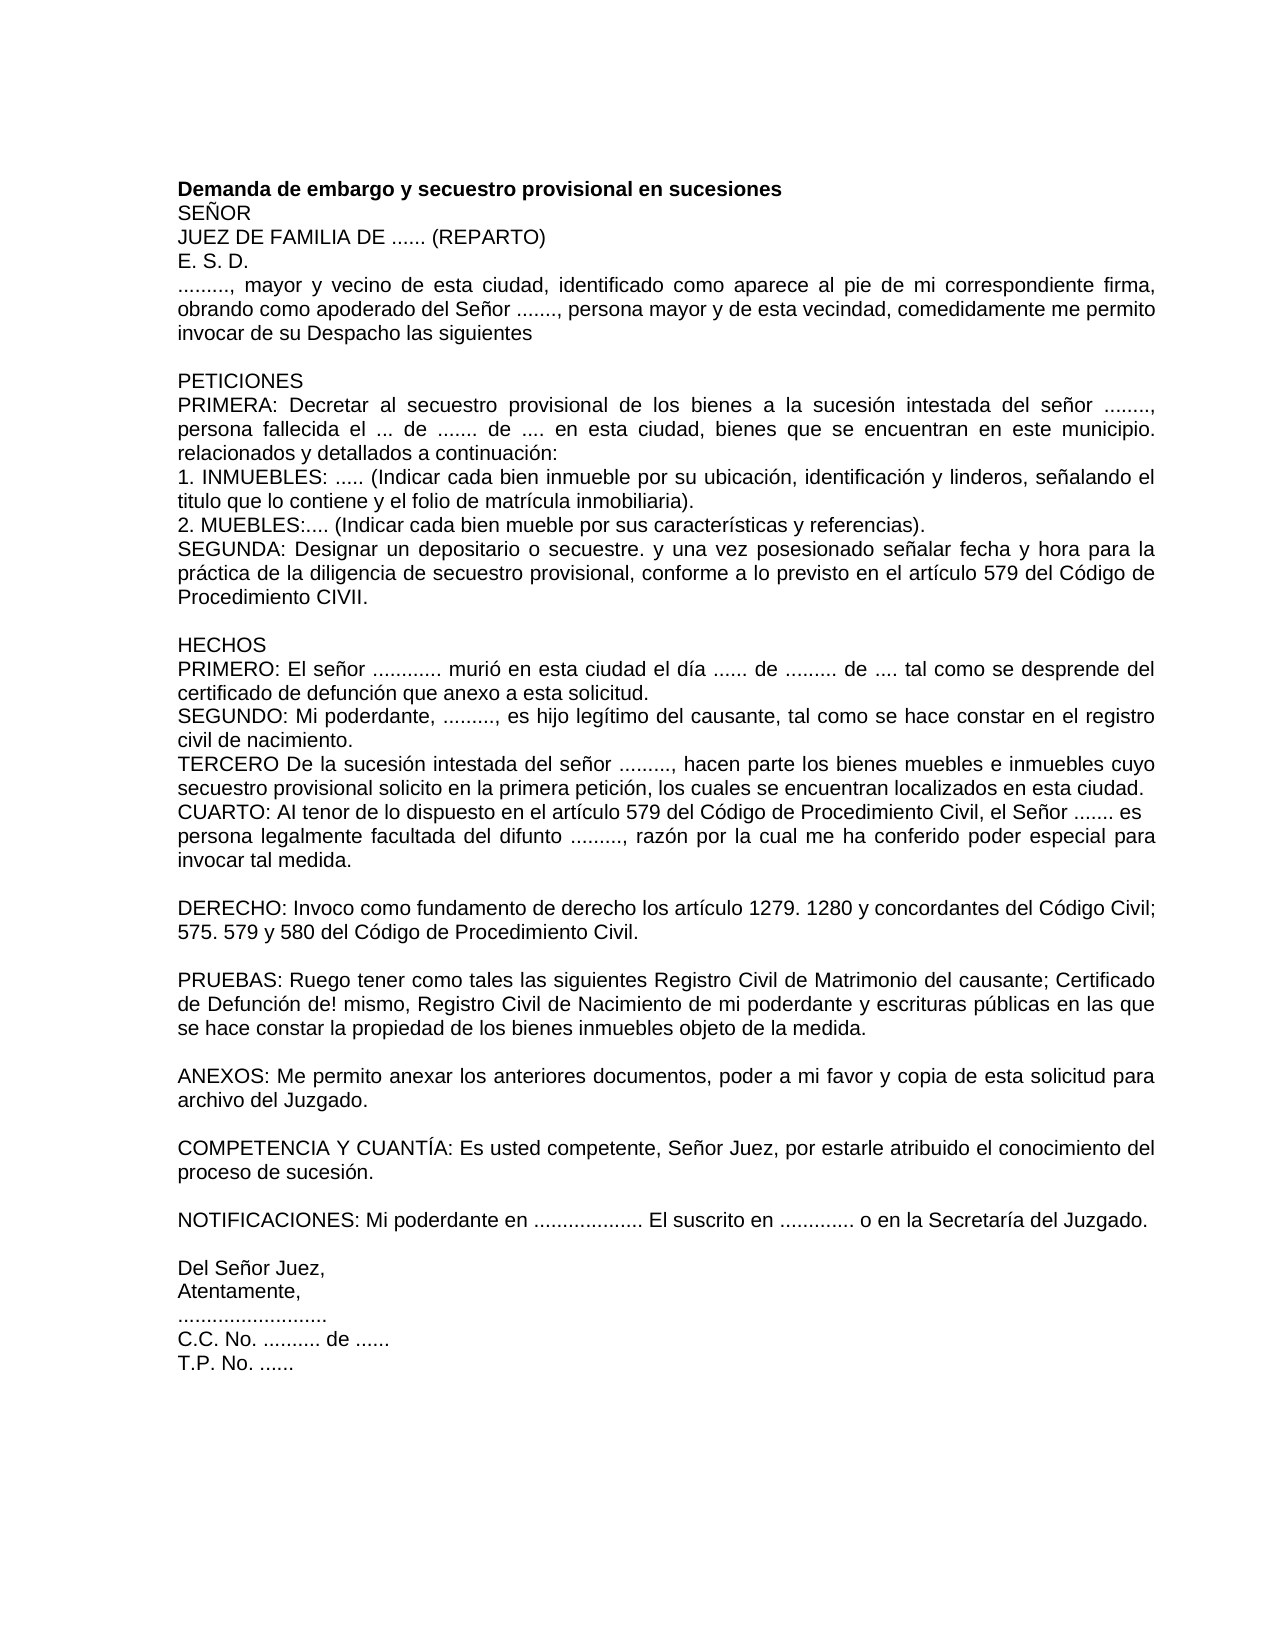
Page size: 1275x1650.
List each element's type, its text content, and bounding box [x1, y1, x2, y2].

text DERECHO: Invoco como fundamento de derecho los artículo 1279. 1280 y concordantes del Código Civil; 575. 579 y 580 del Código de Procedimiento Civil. [177, 896, 1157, 944]
text C.C. No. .......... de ...... [177, 1327, 1157, 1351]
text PRIMERO: El señor ............ murió en esta ciudad el día ...... de ......... de .... tal como se desprende del certificado de defunción que anexo a esta solicitud. [177, 656, 1157, 704]
text 1. INMUEBLES: ..... (Indicar cada bien inmueble por su ubicación, identificación y linderos, señalando el titulo que lo contiene y el folio de matrícula inmobiliaria). [177, 465, 1157, 513]
text COMPETENCIA Y CUANTÍA: Es usted competente, Señor Juez, por estarle atribuido el conocimiento del proceso de sucesión. [177, 1136, 1157, 1183]
text persona legalmente facultada del difunto ........., razón por la cual me ha conferido poder especial para invocar tal medida. [177, 824, 1157, 872]
text SEGUNDA: Designar un depositario o secuestre. y una vez posesionado señalar fecha y hora para la práctica de la diligencia de secuestro provisional, conforme a lo previsto en el artículo 579 del Código de Procedimiento CIVII. [177, 537, 1157, 608]
text PETICIONES [177, 369, 1157, 393]
text TERCERO De la sucesión intestada del señor ........., hacen parte los bienes muebles e inmuebles cuyo secuestro provisional solicito en la primera petición, los cuales se encuentran localizados en esta ciudad. [177, 752, 1157, 800]
text Demanda de embargo y secuestro provisional en sucesiones [177, 177, 1157, 201]
text ANEXOS: Me permito anexar los anteriores documentos, poder a mi favor y copia de esta solicitud para archivo del Juzgado. [177, 1064, 1157, 1112]
text Atentamente, [177, 1279, 1157, 1303]
text 2. MUEBLES:.... (Indicar cada bien mueble por sus características y referencias). [177, 513, 1157, 537]
text PRUEBAS: Ruego tener como tales las siguientes Registro Civil de Matrimonio del causante; Certificado de Defunción de! mismo, Registro Civil de Nacimiento de mi poderdante y escrituras públicas en las que se hace constar la propiedad de los bienes inmuebles objeto de la medida. [177, 968, 1157, 1040]
text SEGUNDO: Mi poderdante, ........., es hijo legítimo del causante, tal como se hace constar en el registro civil de nacimiento. [177, 704, 1157, 752]
text PRIMERA: Decretar al secuestro provisional de los bienes a la sucesión intestada del señor ........, persona fallecida el ... de ....... de .... en esta ciudad, bienes que se encuentran en este municipio. relacionados y detallados a continuación: [177, 393, 1157, 465]
text JUEZ DE FAMILIA DE ...... (REPARTO) [177, 225, 1157, 249]
text SEÑOR [177, 201, 1157, 225]
text E. S. D. [177, 249, 1157, 273]
text .......................... [177, 1303, 1157, 1327]
text CUARTO: AI tenor de lo dispuesto en el artículo 579 del Código de Procedimiento Civil, el Señor ....... es [177, 800, 1157, 824]
text T.P. No. ...... [177, 1351, 1157, 1375]
text NOTIFICACIONES: Mi poderdante en ................... El suscrito en ............. o en la Secretaría del Juzgado. [177, 1207, 1157, 1231]
text ........., mayor y vecino de esta ciudad, identificado como aparece al pie de mi correspondiente firma, obrando como apoderado del Señor ......., persona mayor y de esta vecindad, comedidamente me permito invocar de su Despacho las siguientes [177, 273, 1157, 345]
text Del Señor Juez, [177, 1255, 1157, 1279]
text HECHOS [177, 632, 1157, 656]
